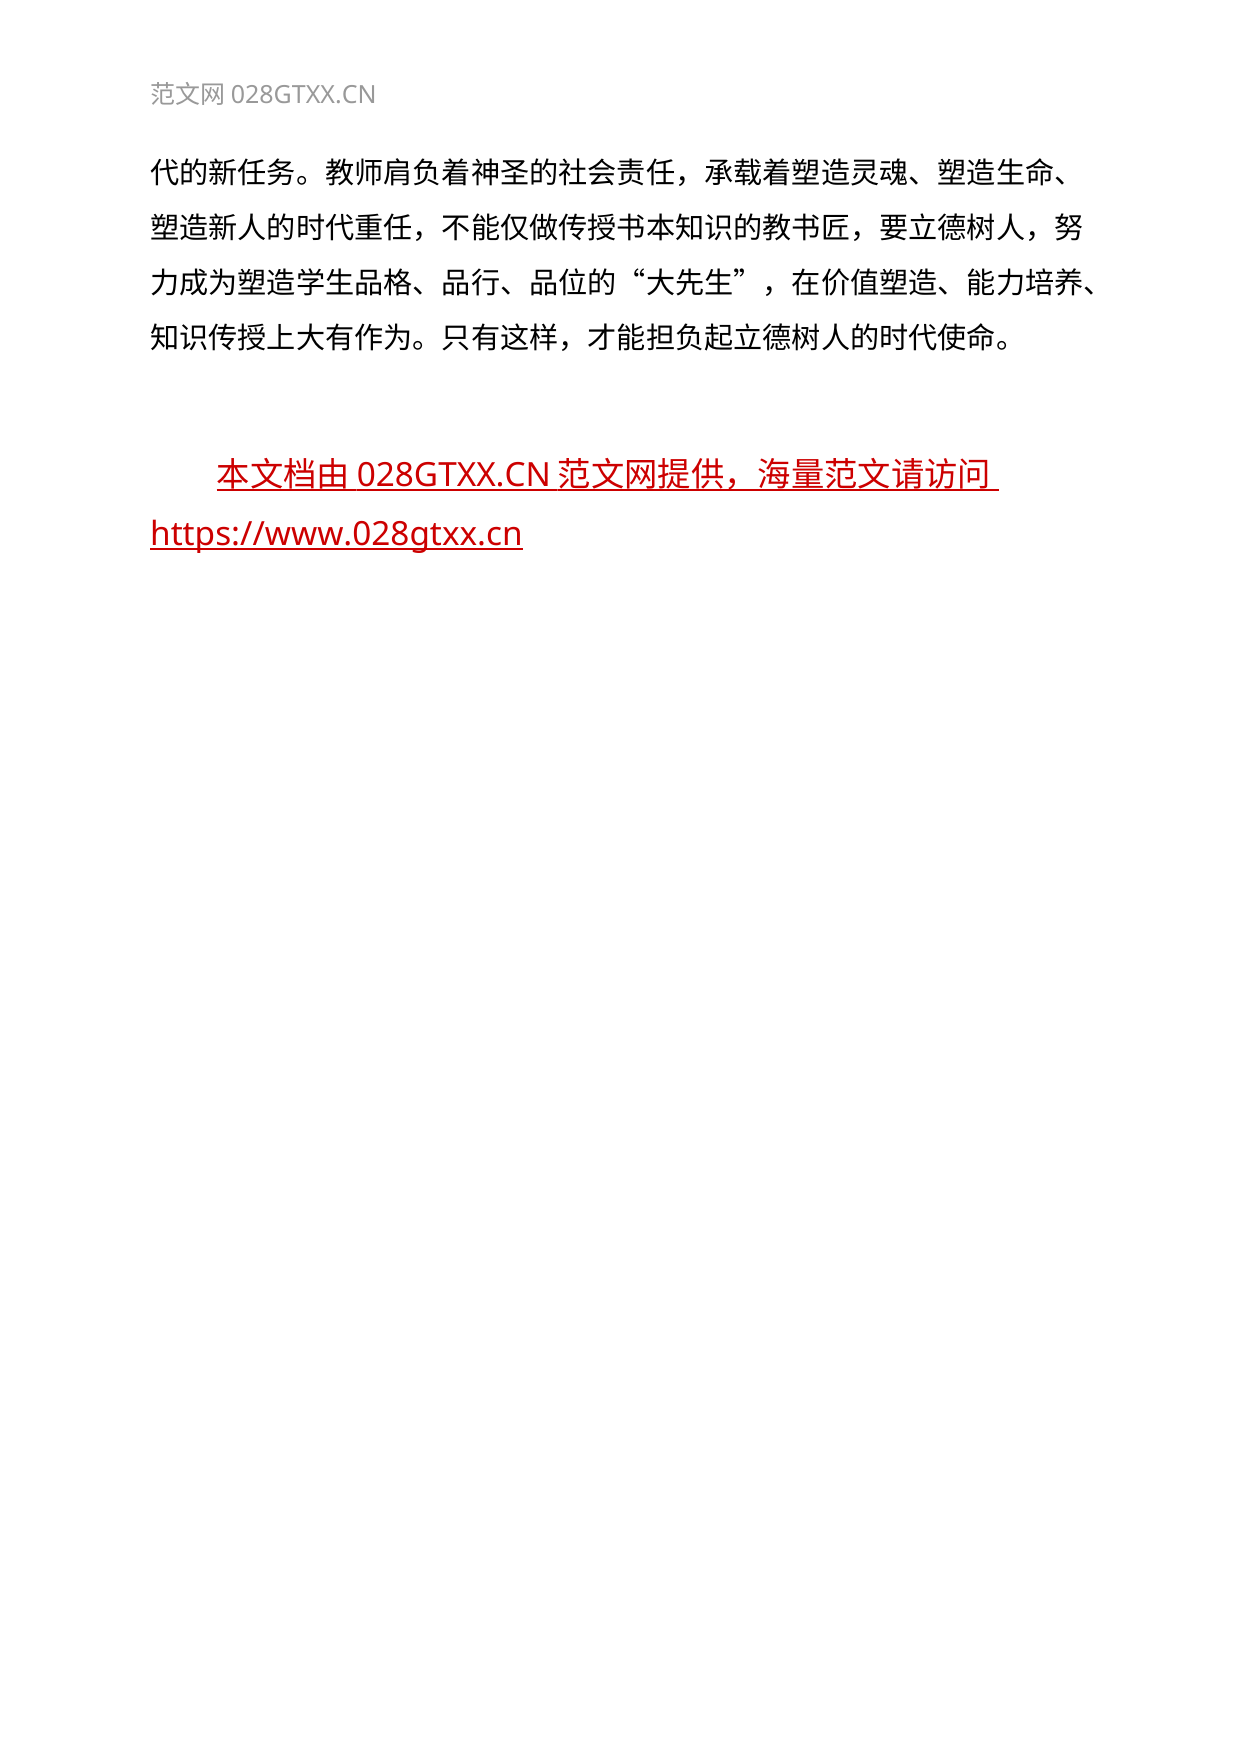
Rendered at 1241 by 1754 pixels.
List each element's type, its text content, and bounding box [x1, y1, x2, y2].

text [150, 150, 1090, 357]
text 本文档由028GTXX.CN范文网提供，海量范文请访问 https://www.028gtxx.cn [150, 448, 1090, 555]
